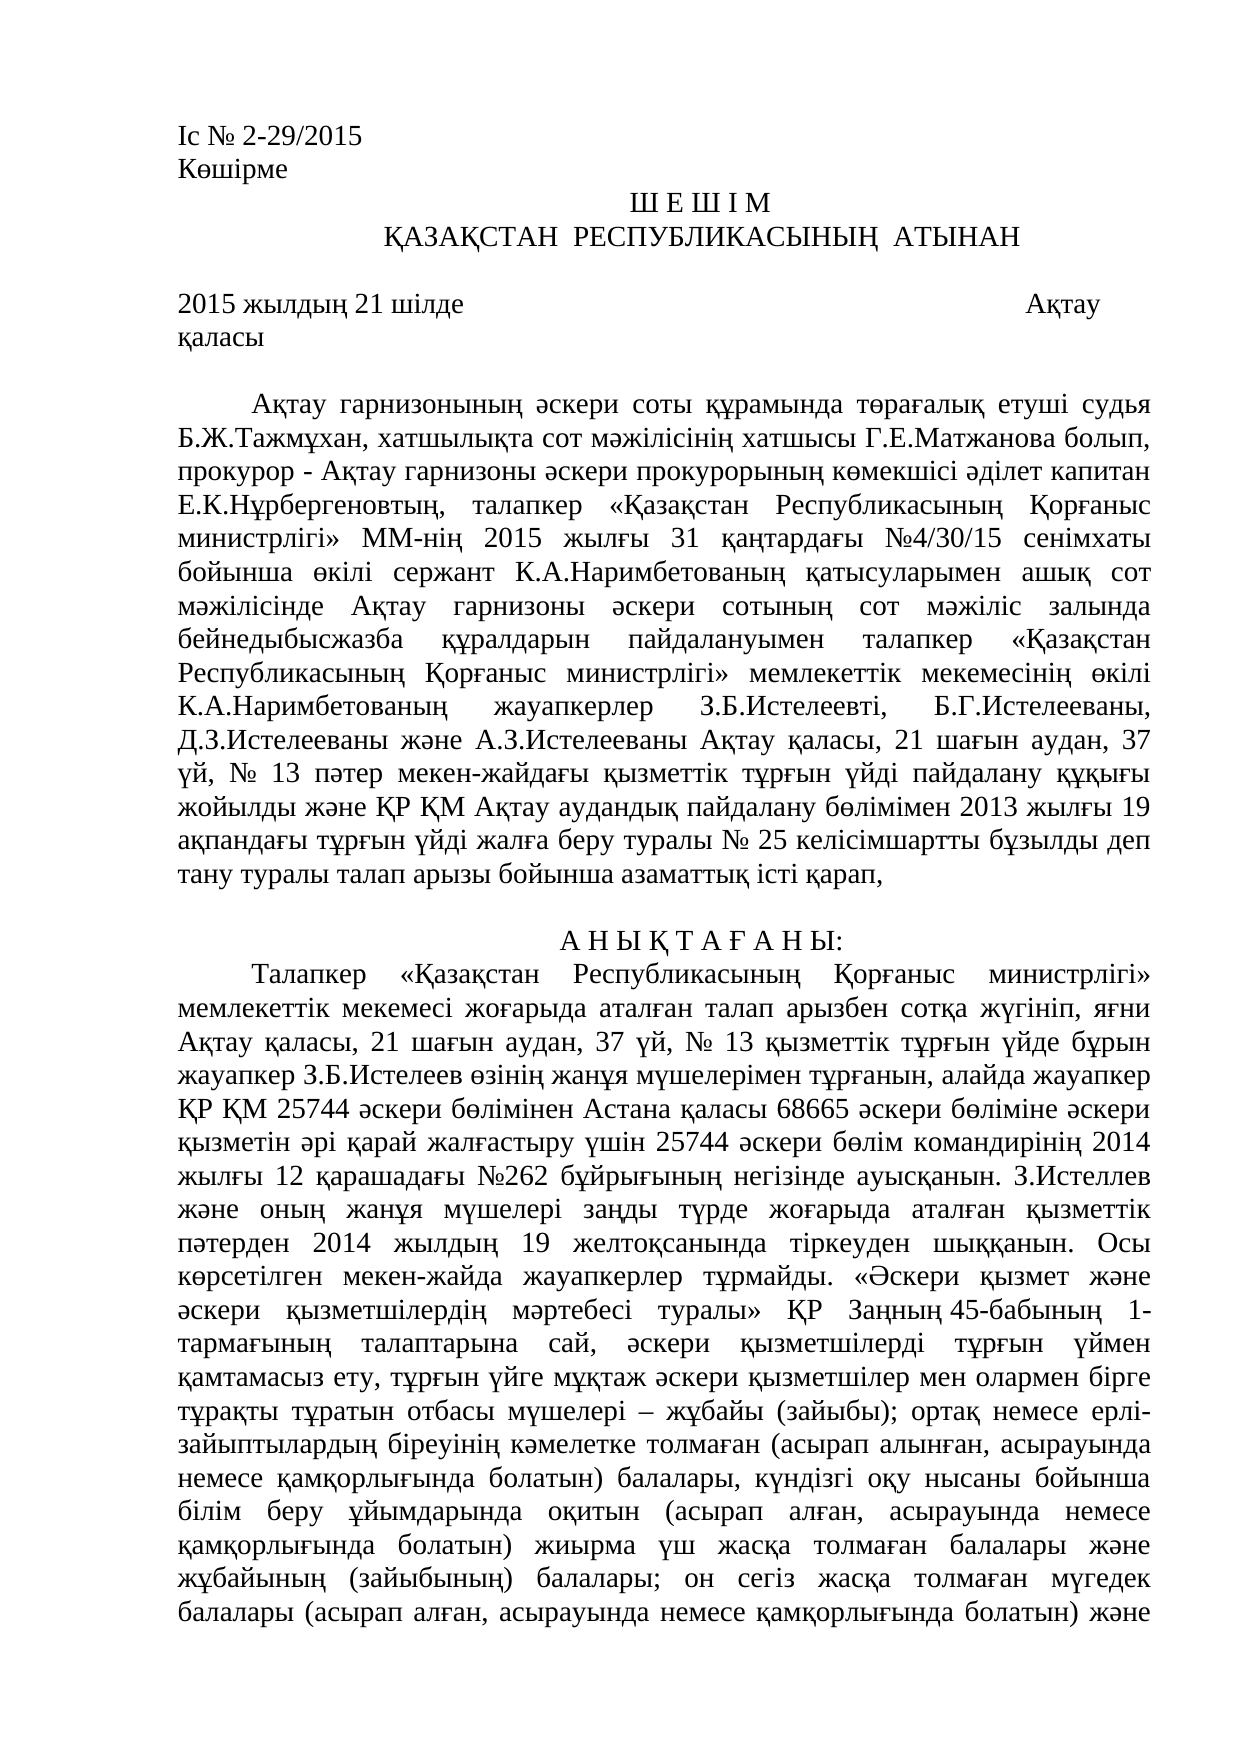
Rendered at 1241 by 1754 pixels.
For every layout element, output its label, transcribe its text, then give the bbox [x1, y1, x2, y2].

text Ш Е Ш І М [177, 185, 1152, 219]
text А Н Ы Қ Т А Ғ А Н Ы: [177, 923, 1152, 957]
text 2015 жылдың 21 шілде Ақтау қаласы [177, 286, 1152, 353]
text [177, 957, 1152, 1627]
text ҚАЗАҚСТАН РЕСПУБЛИКАСЫНЫҢ АТЫНАН [177, 219, 1152, 252]
text Іс № 2-29/2015 Көшірме [177, 118, 1152, 185]
text Ақтау гарнизонының әскери соты құрамында төрағалық етуші судья Б.Ж.Тажмұхан, хатшылықта сот мәжілісінің хатшысы Г.Е.Матжанова болып, прокурор - Ақтау гарнизоны әскери прокурорының көмекшісі әділет капитан Е.К.Нұрбергеновтың, талапкер «Қазақстан Республикасының Қорғаныс министрлігі» ММ-нің 2015 жылғы 31 қаңтардағы №4/30/15 сенімхаты бойынша өкілі сержант К.А.Наримбетованың қатысуларымен ашық сот мәжілісінде Ақтау гарнизоны әскери сотының сот мәжіліс залында бейнедыбысжазба құралдарын пайдалануымен талапкер «Қазақстан Республикасының Қорғаныс министрлігі» мемлекеттік мекемесінің өкілі К.А.Наримбетованың жауапкерлер З.Б.Истелеевті, Б.Г.Истелееваны, Д.З.Истелееваны және А.З.Истелееваны Ақтау қаласы, 21 шағын аудан, 37 үй, № 13 пәтер мекен-жайдағы қызметтік тұрғын үйді пайдалану құқығы жойылды және ҚР ҚМ Ақтау аудандық пайдалану бөлімімен 2013 жылғы 19 ақпандағы тұрғын үйді жалға беру туралы № 25 келісімшартты бұзылды деп тану туралы талап арызы бойынша азаматтық істі қарап, [177, 386, 1152, 889]
